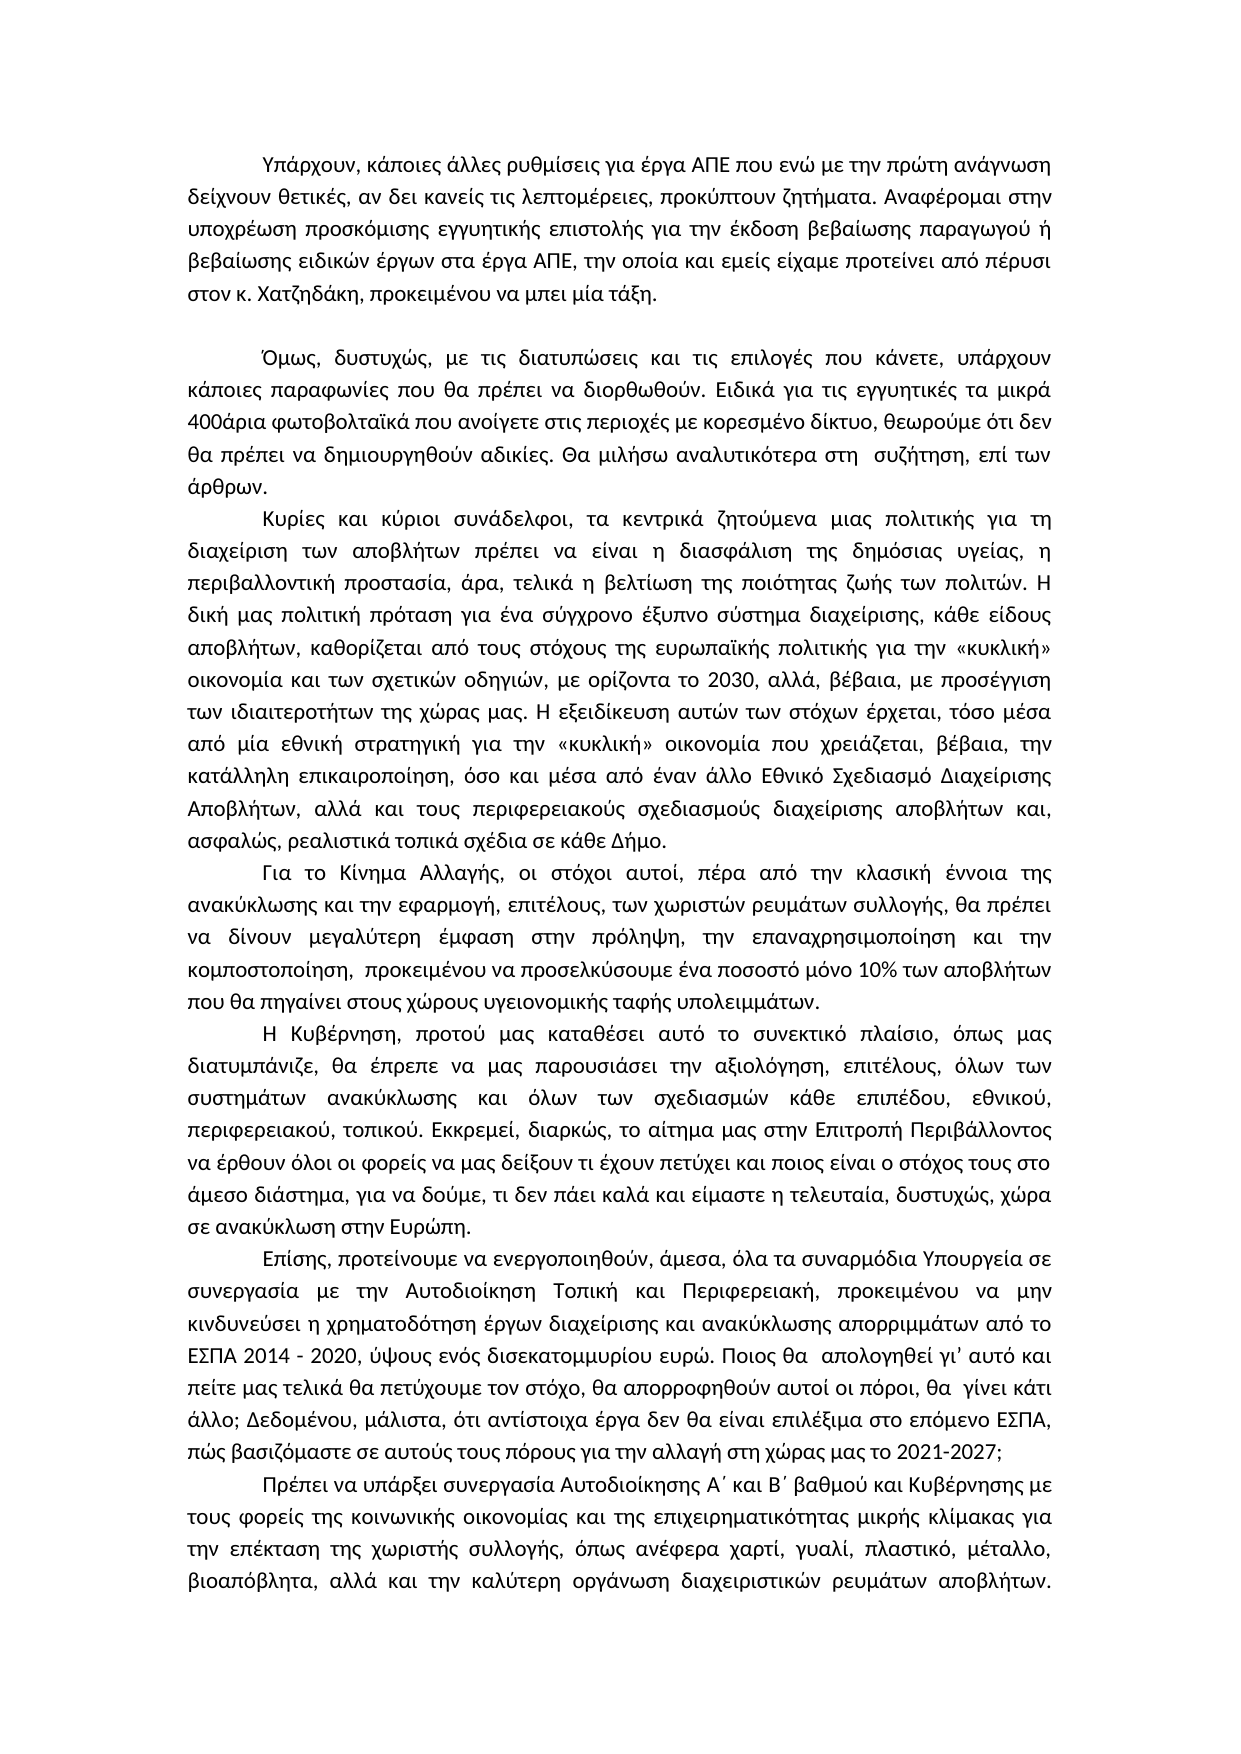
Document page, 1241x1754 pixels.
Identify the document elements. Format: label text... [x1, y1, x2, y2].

text Όμως, δυστυχώς, με τις διατυπώσεις και τις επιλογές που κάνετε, υπάρχουν κάποιες παραφωνίες που θα πρέπει να διορθωθούν. Ειδικά για τις εγγυητικές τα μικρά 400άρια φωτοβολταϊκά που ανοίγετε στις περιοχές με κορεσμένο δίκτυο, θεωρούμε ότι δεν θα πρέπει να δημιουργηθούν αδικίες. Θα μιλήσω αναλυτικότερα στη συζήτηση, επί των άρθρων. [187, 343, 1053, 500]
text Για το Κίνημα Αλλαγής, οι στόχοι αυτοί, πέρα από την κλασική έννοια της ανακύκλωσης και την εφαρμογή, επιτέλους, των χωριστών ρευμάτων συλλογής, θα πρέπει να δίνουν μεγαλύτερη έμφαση στην πρόληψη, την επαναχρησιμοποίηση και την κομποστοποίηση, προκειμένου να προσελκύσουμε ένα ποσοστό μόνο 10% των αποβλήτων που θα πηγαίνει στους χώρους υγειονομικής ταφής υπολειμμάτων. [187, 858, 1053, 1015]
text Η Κυβέρνηση, προτού μας καταθέσει αυτό το συνεκτικό πλαίσιο, όπως μας διατυμπάνιζε, θα έπρεπε να μας παρουσιάσει την αξιολόγηση, επιτέλους, όλων των συστημάτων ανακύκλωσης και όλων των σχεδιασμών κάθε επιπέδου, εθνικού, περιφερειακού, τοπικού. Εκκρεμεί, διαρκώς, το αίτημα μας στην Επιτροπή Περιβάλλοντος να έρθουν όλοι οι φορείς να μας δείξουν τι έχουν πετύχει και ποιος είναι ο στόχος τους στο άμεσο διάστημα, για να δούμε, τι δεν πάει καλά και είμαστε η τελευταία, δυστυχώς, χώρα σε ανακύκλωση στην Ευρώπη. [187, 1019, 1053, 1240]
text Υπάρχουν, κάποιες άλλες ρυθμίσεις για έργα ΑΠΕ που ενώ με την πρώτη ανάγνωση δείχνουν θετικές, αν δει κανείς τις λεπτομέρειες, προκύπτουν ζητήματα. Αναφέρομαι στην υποχρέωση προσκόμισης εγγυητικής επιστολής για την έκδοση βεβαίωσης παραγωγού ή βεβαίωσης ειδικών έργων στα έργα ΑΠΕ, την οποία και εμείς είχαμε προτείνει από πέρυσι στον κ. Χατζηδάκη, προκειμένου να μπει μία τάξη. [187, 150, 1053, 307]
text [187, 1470, 1053, 1594]
text Κυρίες και κύριοι συνάδελφοι, τα κεντρικά ζητούμενα μιας πολιτικής για τη διαχείριση των αποβλήτων πρέπει να είναι η διασφάλιση της δημόσιας υγείας, η περιβαλλοντική προστασία, άρα, τελικά η βελτίωση της ποιότητας ζωής των πολιτών. Η δική μας πολιτική πρόταση για ένα σύγχρονο έξυπνο σύστημα διαχείρισης, κάθε είδους αποβλήτων, καθορίζεται από τους στόχους της ευρωπαϊκής πολιτικής για την «κυκλική» οικονομία και των σχετικών οδηγιών, με ορίζοντα το 2030, αλλά, βέβαια, με προσέγγιση των ιδιαιτεροτήτων της χώρας μας. Η εξειδίκευση αυτών των στόχων έρχεται, τόσο μέσα από μία εθνική στρατηγική για την «κυκλική» οικονομία που χρειάζεται, βέβαια, την κατάλληλη επικαιροποίηση, όσο και μέσα από έναν άλλο Εθνικό Σχεδιασμό Διαχείρισης Αποβλήτων, αλλά και τους περιφερειακούς σχεδιασμούς διαχείρισης αποβλήτων και, ασφαλώς, ρεαλιστικά τοπικά σχέδια σε κάθε Δήμο. [187, 504, 1053, 854]
text Επίσης, προτείνουμε να ενεργοποιηθούν, άμεσα, όλα τα συναρμόδια Υπουργεία σε συνεργασία με την Αυτοδιοίκηση Τοπική και Περιφερειακή, προκειμένου να μην κινδυνεύσει η χρηματοδότηση έργων διαχείρισης και ανακύκλωσης απορριμμάτων από το ΕΣΠΑ 2014 - 2020, ύψους ενός δισεκατομμυρίου ευρώ. Ποιος θα απολογηθεί γι’ αυτό και πείτε μας τελικά θα πετύχουμε τον στόχο, θα απορροφηθούν αυτοί οι πόροι, θα γίνει κάτι άλλο; Δεδομένου, μάλιστα, ότι αντίστοιχα έργα δεν θα είναι επιλέξιμα στο επόμενο ΕΣΠΑ, πώς βασιζόμαστε σε αυτούς τους πόρους για την αλλαγή στη χώρας μας το 2021-2027; [187, 1244, 1053, 1466]
